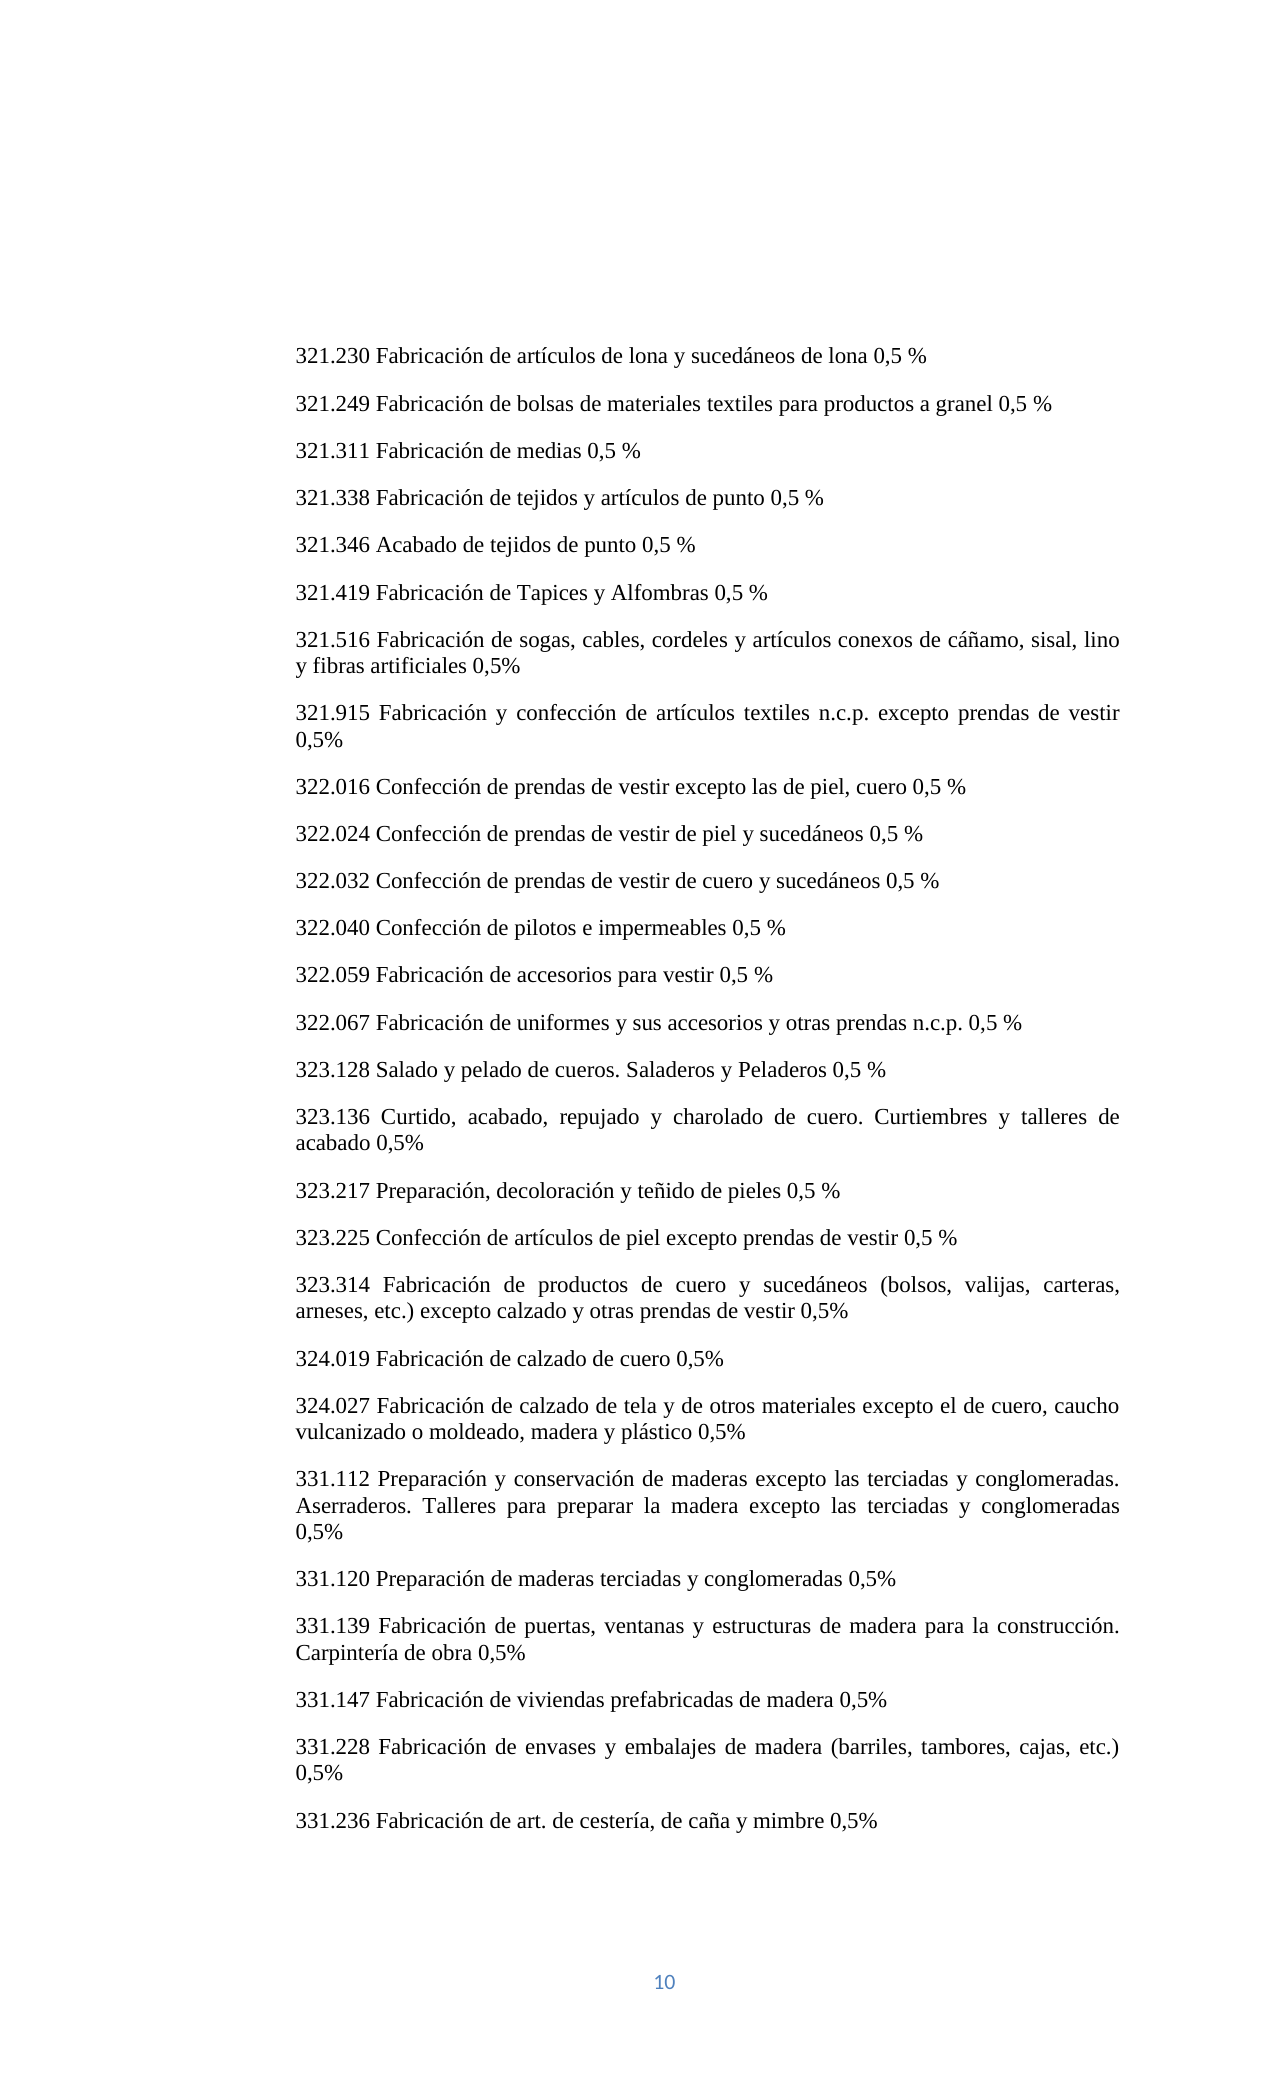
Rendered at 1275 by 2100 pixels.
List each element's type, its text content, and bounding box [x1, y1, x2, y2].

text 322.040 Confección de pilotos e impermeables 0,5 % [295, 914, 1121, 941]
text 331.112 Preparación y conservación de maderas excepto las terciadas y conglomeradas. Aserraderos. Talleres para preparar la madera excepto las terciadas y conglomeradas 0,5% [295, 1465, 1121, 1544]
text 322.032 Confección de prendas de vestir de cuero y sucedáneos 0,5 % [295, 867, 1121, 893]
text 331.120 Preparación de maderas terciadas y conglomeradas 0,5% [295, 1565, 1121, 1592]
text 323.136 Curtido, acabado, repujado y charolado de cuero. Curtiembres y talleres de acabado 0,5% [295, 1103, 1121, 1156]
text 323.225 Confección de artículos de piel excepto prendas de vestir 0,5 % [295, 1224, 1121, 1250]
text 321.249 Fabricación de bolsas de materiales textiles para productos a granel 0,5 % [295, 390, 1121, 416]
text 321.516 Fabricación de sogas, cables, cordeles y artículos conexos de cáñamo, sisal, lino y fibras artificiales 0,5% [295, 626, 1121, 678]
text 323.128 Salado y pelado de cueros. Saladeros y Peladeros 0,5 % [295, 1056, 1121, 1082]
text 321.338 Fabricación de tejidos y artículos de punto 0,5 % [295, 484, 1121, 511]
text 331.236 Fabricación de art. de cestería, de caña y mimbre 0,5% [295, 1807, 1121, 1833]
text 321.346 Acabado de tejidos de punto 0,5 % [295, 531, 1121, 558]
text 331.139 Fabricación de puertas, ventanas y estructuras de madera para la construcción. Carpintería de obra 0,5% [295, 1612, 1121, 1665]
text 322.016 Confección de prendas de vestir excepto las de piel, cuero 0,5 % [295, 773, 1121, 799]
text 322.024 Confección de prendas de vestir de piel y sucedáneos 0,5 % [295, 820, 1121, 846]
text 323.217 Preparación, decoloración y teñido de pieles 0,5 % [295, 1177, 1121, 1203]
text 321.230 Fabricación de artículos de lona y sucedáneos de lona 0,5 % [295, 343, 1121, 369]
text 331.147 Fabricación de viviendas prefabricadas de madera 0,5% [295, 1686, 1121, 1712]
text 321.915 Fabricación y confección de artículos textiles n.c.p. excepto prendas de vestir 0,5% [295, 699, 1121, 752]
text 324.019 Fabricación de calzado de cuero 0,5% [295, 1344, 1121, 1371]
text 321.311 Fabricación de medias 0,5 % [295, 437, 1121, 463]
text 322.067 Fabricación de uniformes y sus accesorios y otras prendas n.c.p. 0,5 % [295, 1009, 1121, 1035]
text 324.027 Fabricación de calzado de tela y de otros materiales excepto el de cuero, caucho vulcanizado o moldeado, madera y plástico 0,5% [295, 1392, 1121, 1444]
text 323.314 Fabricación de productos de cuero y sucedáneos (bolsos, valijas, carteras, arneses, etc.) excepto calzado y otras prendas de vestir 0,5% [295, 1271, 1121, 1324]
text 331.228 Fabricación de envases y embalajes de madera (barriles, tambores, cajas, etc.) 0,5% [295, 1733, 1121, 1786]
text 321.419 Fabricación de Tapices y Alfombras 0,5 % [295, 578, 1121, 605]
text 322.059 Fabricación de accesorios para vestir 0,5 % [295, 962, 1121, 988]
